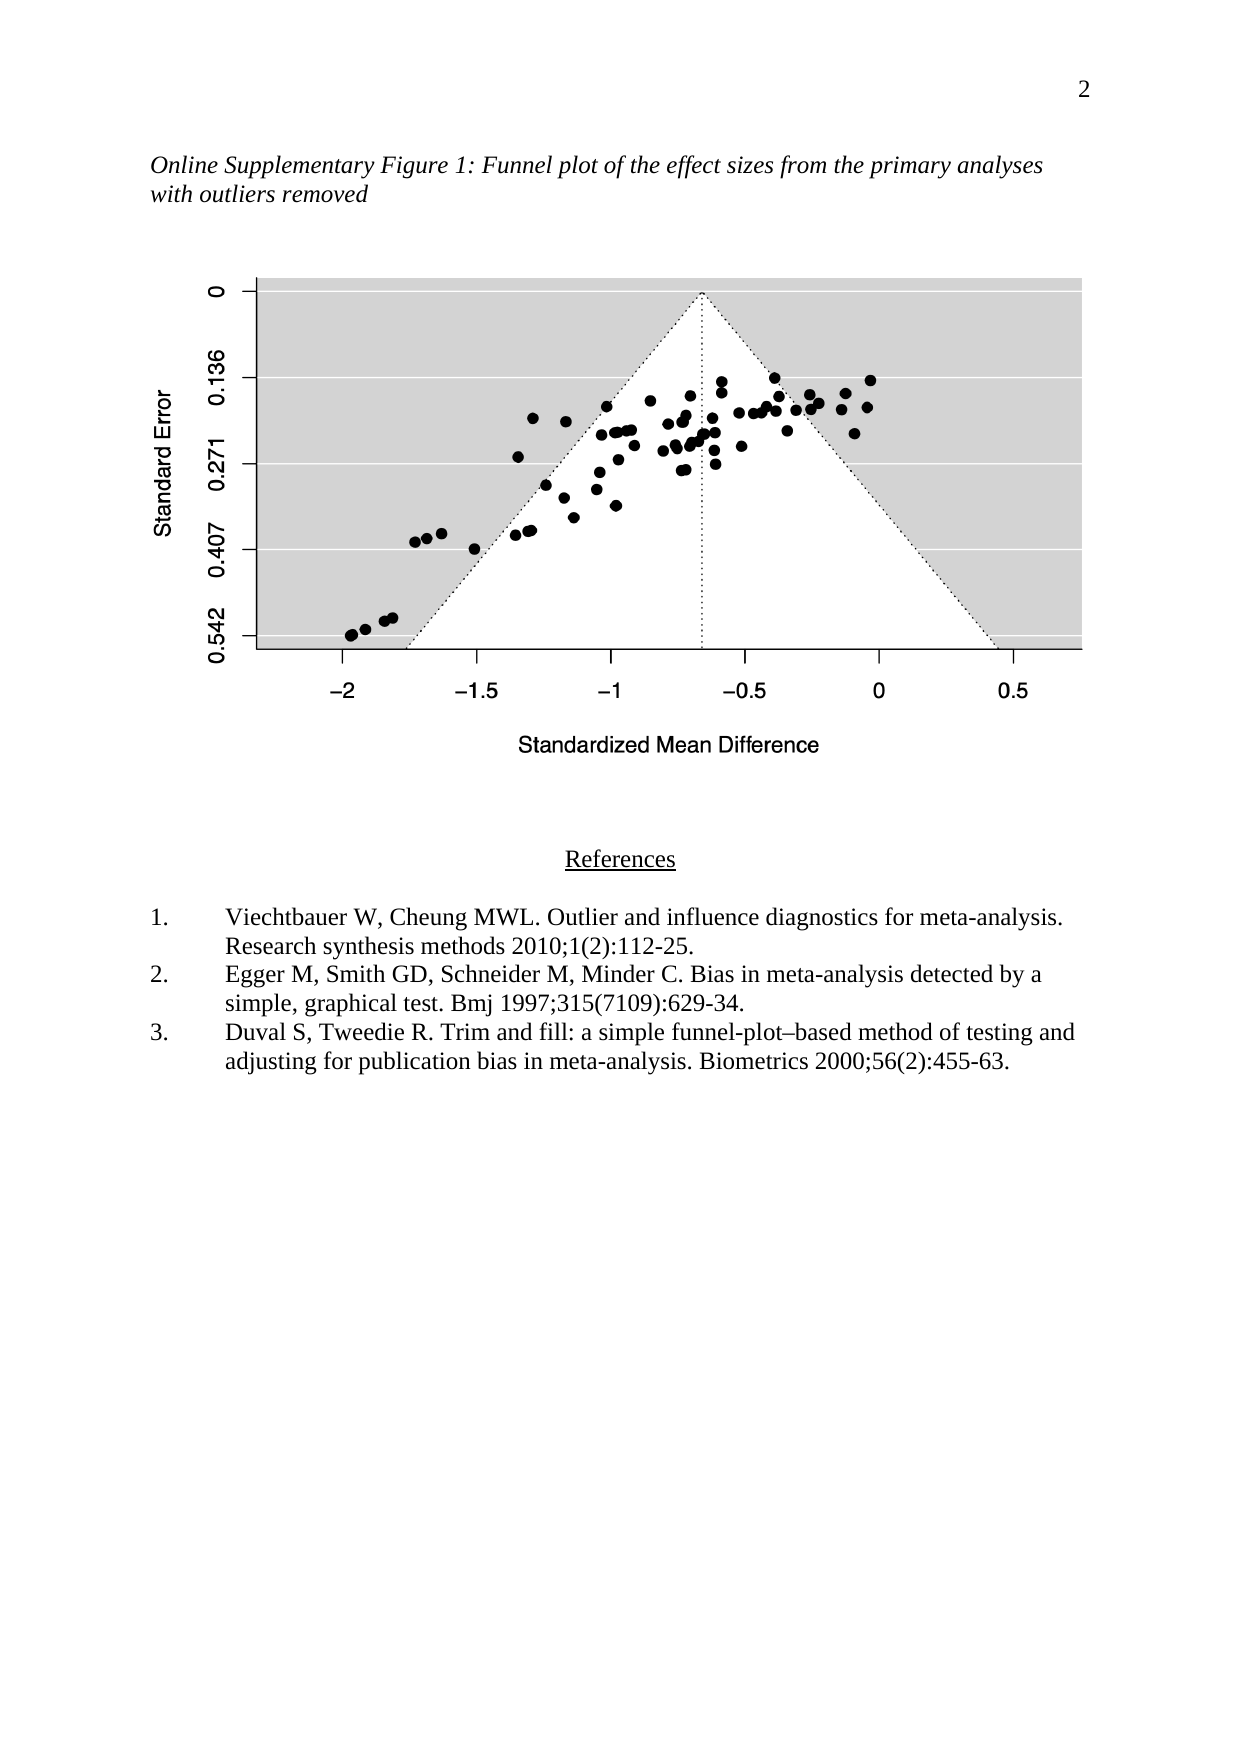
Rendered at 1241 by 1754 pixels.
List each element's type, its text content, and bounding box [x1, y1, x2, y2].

text References [150, 844, 1090, 873]
text 1. Viechtbauer W, Cheung MWL. Outlier and influence diagnostics for meta‐analysis. Research synthesis methods 2010;1(2):112-25. [150, 902, 1090, 959]
text Online Supplementary Figure 1: Funnel plot of the effect sizes from the primary analyses with outliers removed [150, 150, 1090, 207]
text 2. Egger M, Smith GD, Schneider M, Minder C. Bias in meta-analysis detected by a simple, graphical test. Bmj 1997;315(7109):629-34. [150, 959, 1090, 1017]
picture [150, 265, 1091, 759]
text 3. Duval S, Tweedie R. Trim and fill: a simple funnel‐plot–based method of testing and adjusting for publication bias in meta‐analysis. Biometrics 2000;56(2):455-63. [150, 1017, 1090, 1074]
